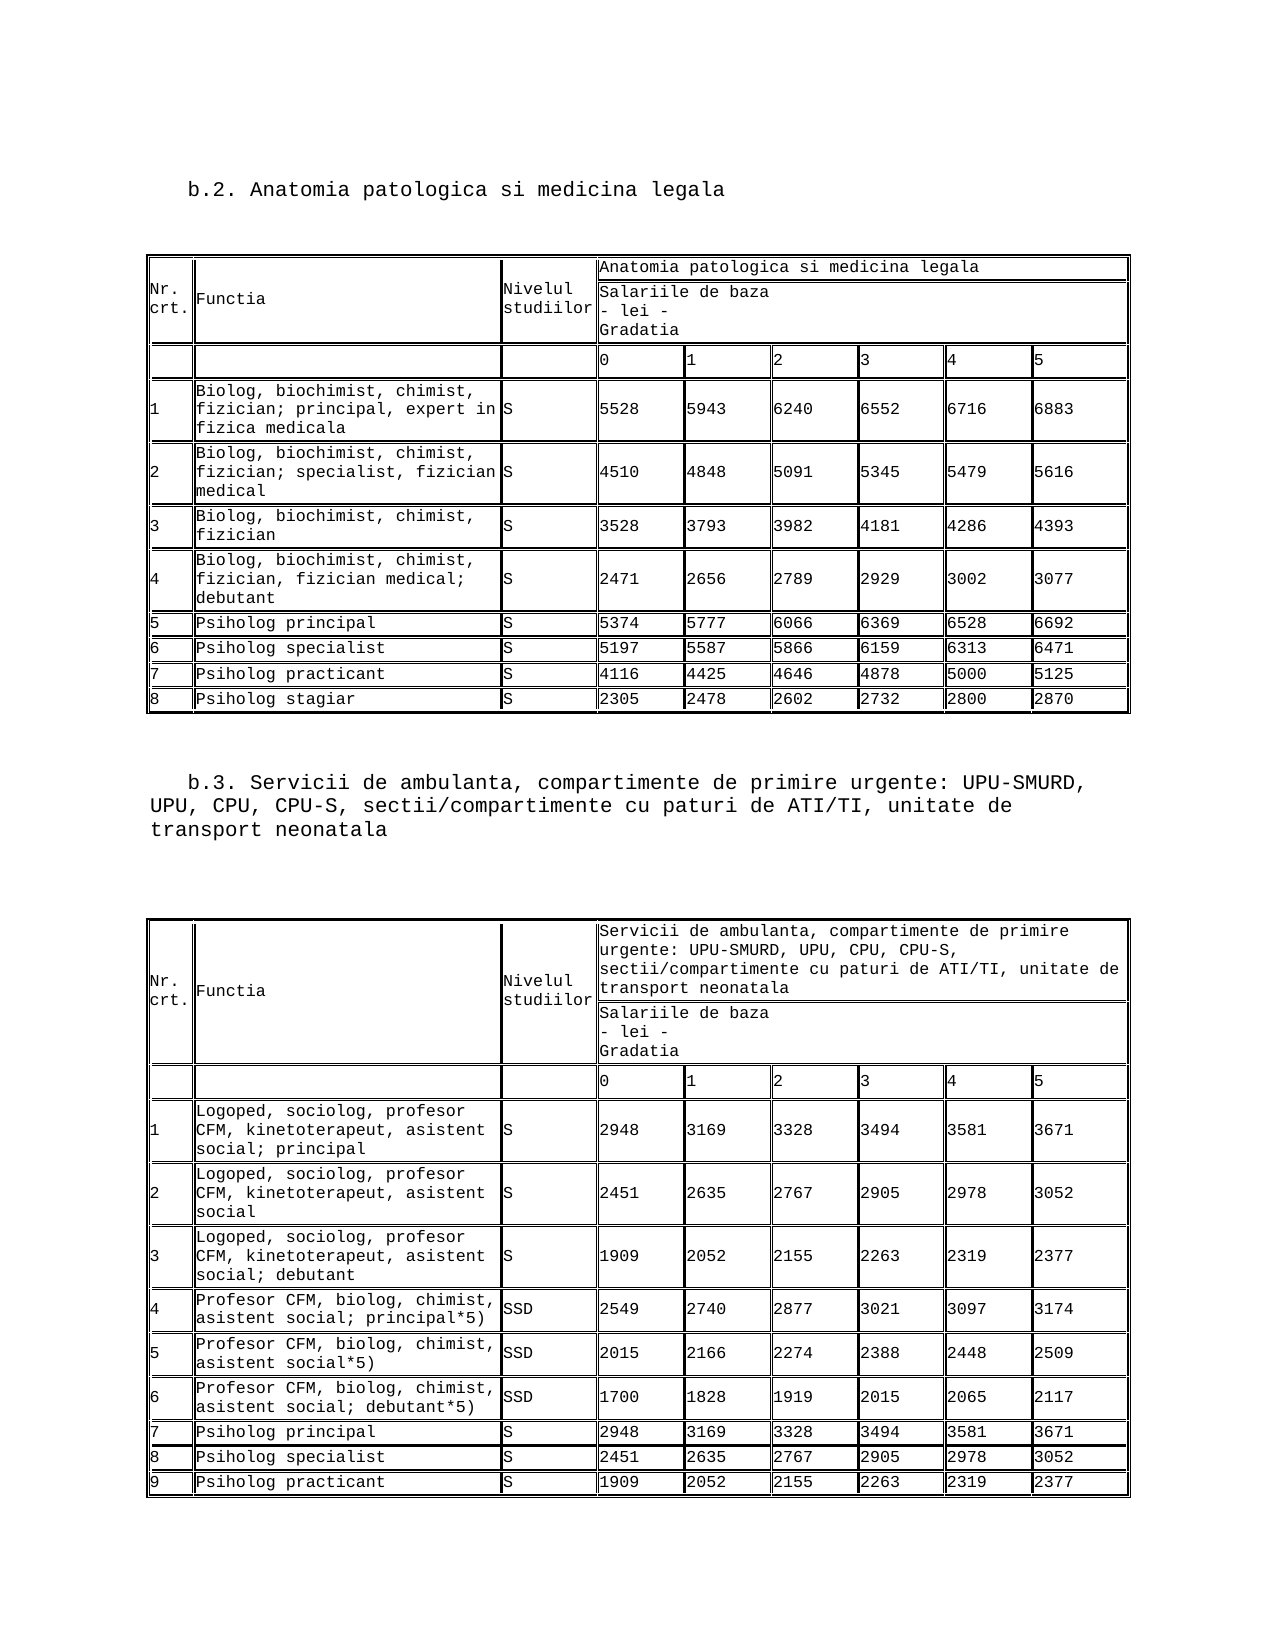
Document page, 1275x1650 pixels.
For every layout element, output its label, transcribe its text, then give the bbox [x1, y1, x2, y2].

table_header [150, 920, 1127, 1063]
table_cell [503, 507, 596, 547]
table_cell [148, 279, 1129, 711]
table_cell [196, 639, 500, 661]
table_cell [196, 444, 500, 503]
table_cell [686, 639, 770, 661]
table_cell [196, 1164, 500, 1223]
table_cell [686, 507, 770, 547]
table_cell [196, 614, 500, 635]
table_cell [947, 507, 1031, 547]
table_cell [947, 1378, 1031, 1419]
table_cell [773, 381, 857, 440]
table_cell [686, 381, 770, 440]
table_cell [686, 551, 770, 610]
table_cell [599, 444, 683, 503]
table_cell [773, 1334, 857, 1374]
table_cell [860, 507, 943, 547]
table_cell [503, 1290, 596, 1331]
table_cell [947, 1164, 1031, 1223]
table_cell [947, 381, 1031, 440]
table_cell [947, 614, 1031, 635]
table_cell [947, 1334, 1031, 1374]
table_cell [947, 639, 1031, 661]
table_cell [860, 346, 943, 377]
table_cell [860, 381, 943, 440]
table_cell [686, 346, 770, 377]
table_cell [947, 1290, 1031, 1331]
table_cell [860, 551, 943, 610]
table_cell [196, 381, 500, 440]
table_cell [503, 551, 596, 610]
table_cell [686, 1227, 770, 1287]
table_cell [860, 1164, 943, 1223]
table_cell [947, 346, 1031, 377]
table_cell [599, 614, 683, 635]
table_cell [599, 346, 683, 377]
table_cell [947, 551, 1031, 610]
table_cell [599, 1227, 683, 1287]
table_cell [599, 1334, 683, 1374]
text b.3. Servicii de ambulanta, compartimente de primire urgente: UPU-SMURD, UPU, CPU, CPU-S, sectii/compartimente cu paturi de ATI/TI, unitate de transport neonatala [150, 772, 1125, 918]
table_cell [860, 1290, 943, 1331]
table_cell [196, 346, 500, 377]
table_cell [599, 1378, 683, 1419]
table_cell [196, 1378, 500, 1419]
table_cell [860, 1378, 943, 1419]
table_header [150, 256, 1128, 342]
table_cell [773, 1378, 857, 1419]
text b.2. Anatomia patologica si medicina legala [150, 179, 1125, 254]
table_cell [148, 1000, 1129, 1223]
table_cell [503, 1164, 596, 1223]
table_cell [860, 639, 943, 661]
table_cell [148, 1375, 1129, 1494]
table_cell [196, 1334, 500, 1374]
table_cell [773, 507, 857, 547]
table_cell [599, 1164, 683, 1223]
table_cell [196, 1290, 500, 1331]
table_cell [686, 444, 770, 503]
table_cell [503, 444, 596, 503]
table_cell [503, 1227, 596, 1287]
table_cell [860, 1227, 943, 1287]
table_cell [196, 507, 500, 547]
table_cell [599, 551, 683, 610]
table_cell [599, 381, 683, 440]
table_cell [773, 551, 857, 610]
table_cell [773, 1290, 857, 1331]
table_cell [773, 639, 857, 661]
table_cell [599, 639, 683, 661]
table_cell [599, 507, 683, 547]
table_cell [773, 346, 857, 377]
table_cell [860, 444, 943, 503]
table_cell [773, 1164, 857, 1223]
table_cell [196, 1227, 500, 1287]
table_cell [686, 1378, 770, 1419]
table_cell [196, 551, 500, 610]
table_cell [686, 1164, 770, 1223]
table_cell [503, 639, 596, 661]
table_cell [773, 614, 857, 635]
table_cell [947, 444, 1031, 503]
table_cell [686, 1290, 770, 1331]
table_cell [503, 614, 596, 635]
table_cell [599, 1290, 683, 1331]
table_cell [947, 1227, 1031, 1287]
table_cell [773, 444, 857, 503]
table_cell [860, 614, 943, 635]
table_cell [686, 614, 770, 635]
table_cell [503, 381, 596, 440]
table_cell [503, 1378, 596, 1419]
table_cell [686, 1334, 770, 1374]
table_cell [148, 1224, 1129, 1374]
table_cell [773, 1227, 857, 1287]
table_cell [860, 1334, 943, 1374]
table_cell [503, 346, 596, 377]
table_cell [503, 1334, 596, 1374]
